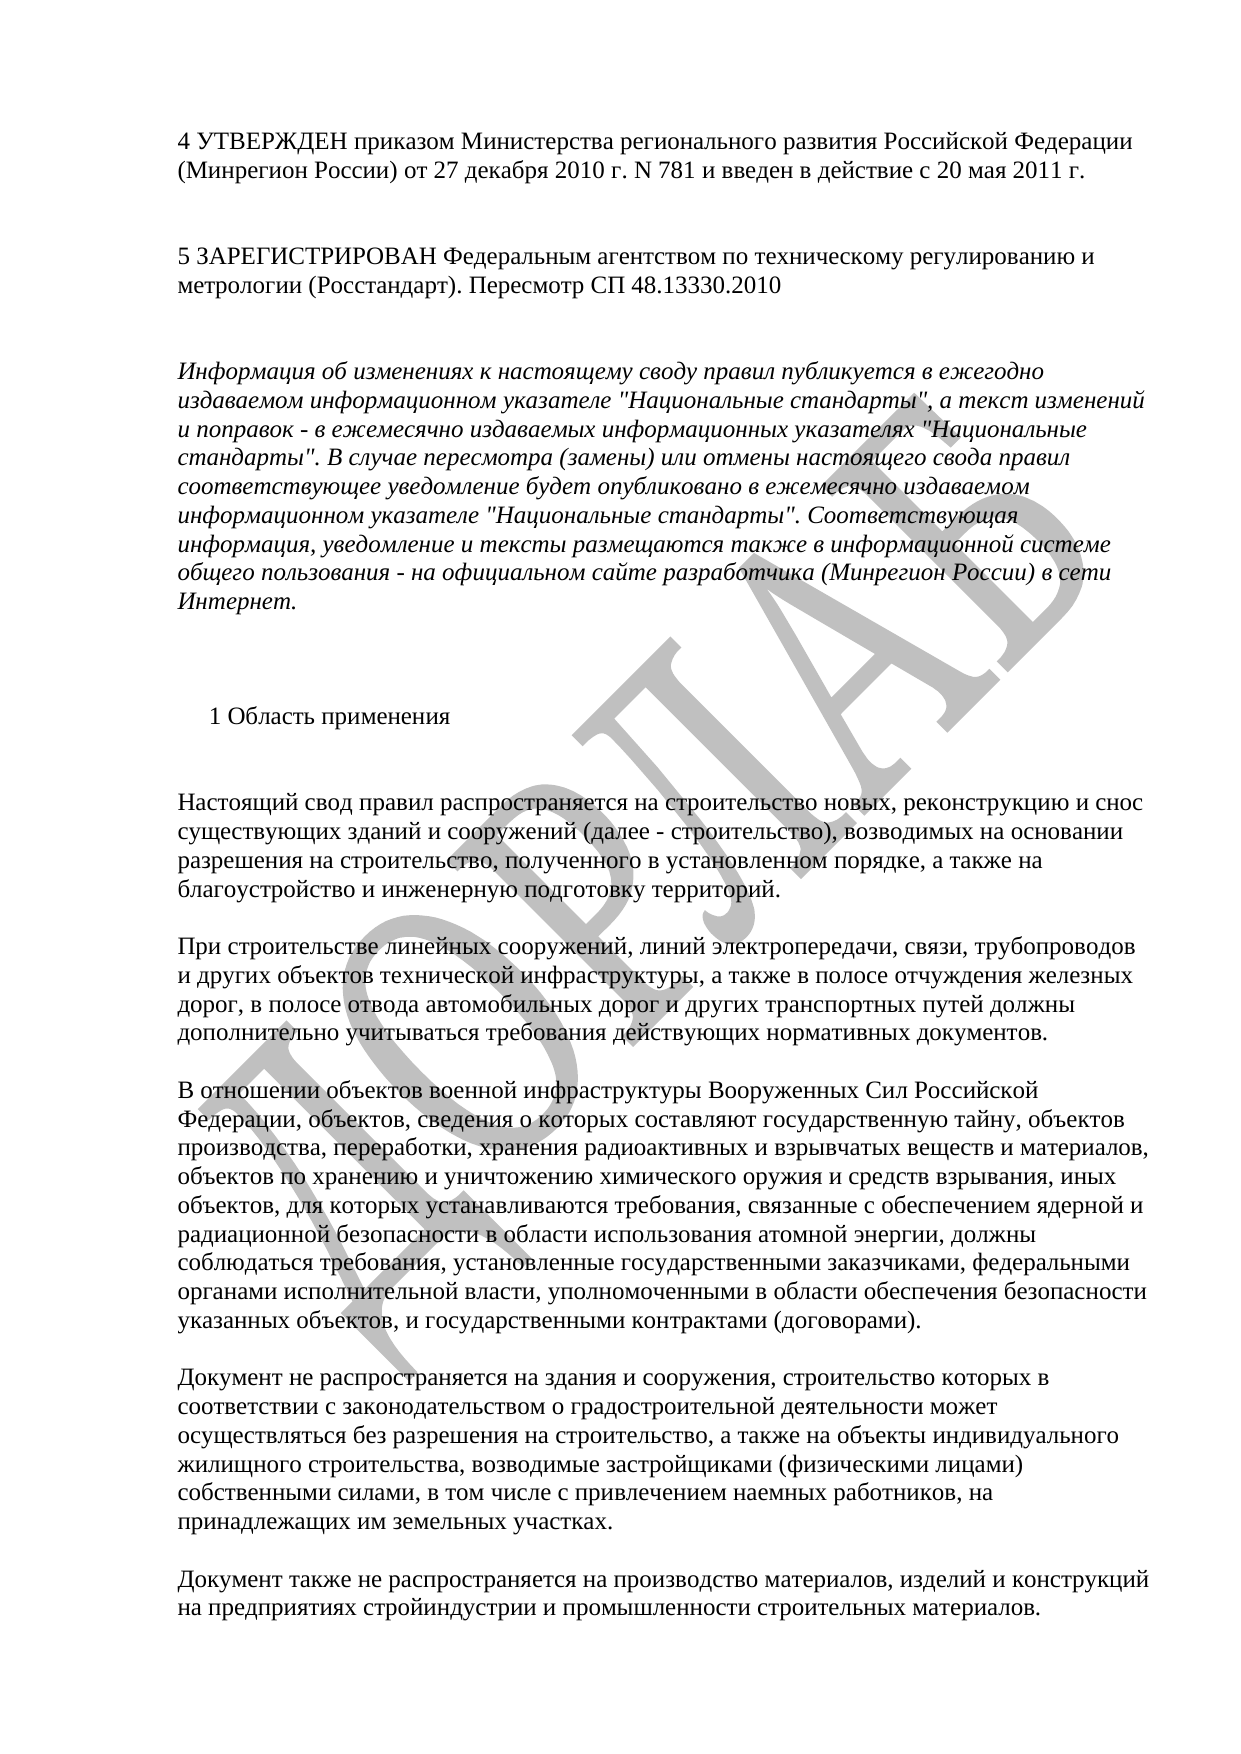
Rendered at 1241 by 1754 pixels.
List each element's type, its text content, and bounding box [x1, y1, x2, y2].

text 4 УТВЕРЖДЕН приказом Министерства регионального развития Российской Федерации (Минрегион России) от 27 декабря 2010 г. N 781 и введен в действие с 20 мая 2011 г. [177, 126, 1152, 212]
text 1 Область применения [177, 701, 1152, 729]
text 5 ЗАРЕГИСТРИРОВАН Федеральным агентством по техническому регулированию и метрологии (Росстандарт). Пересмотр СП 48.13330.2010 Информация об изменениях к настоящему своду правил публикуется в ежегодно издаваемом информационном указателе "Национальные стандарты", а текст изменений и поправок - в ежемесячно издаваемых информационных указателях "Национальные стандарты". В случае пересмотра (замены) или отмены настоящего свода правил соответствующее уведомление будет опубликовано в ежемесячно издаваемом информационном указателе "Национальные стандарты". Соответствующая информация, уведомление и тексты размещаются также в информационной системе общего пользования - на официальном сайте разработчика (Минрегион России) в сети Интернет. [177, 241, 1152, 672]
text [177, 759, 1152, 1621]
